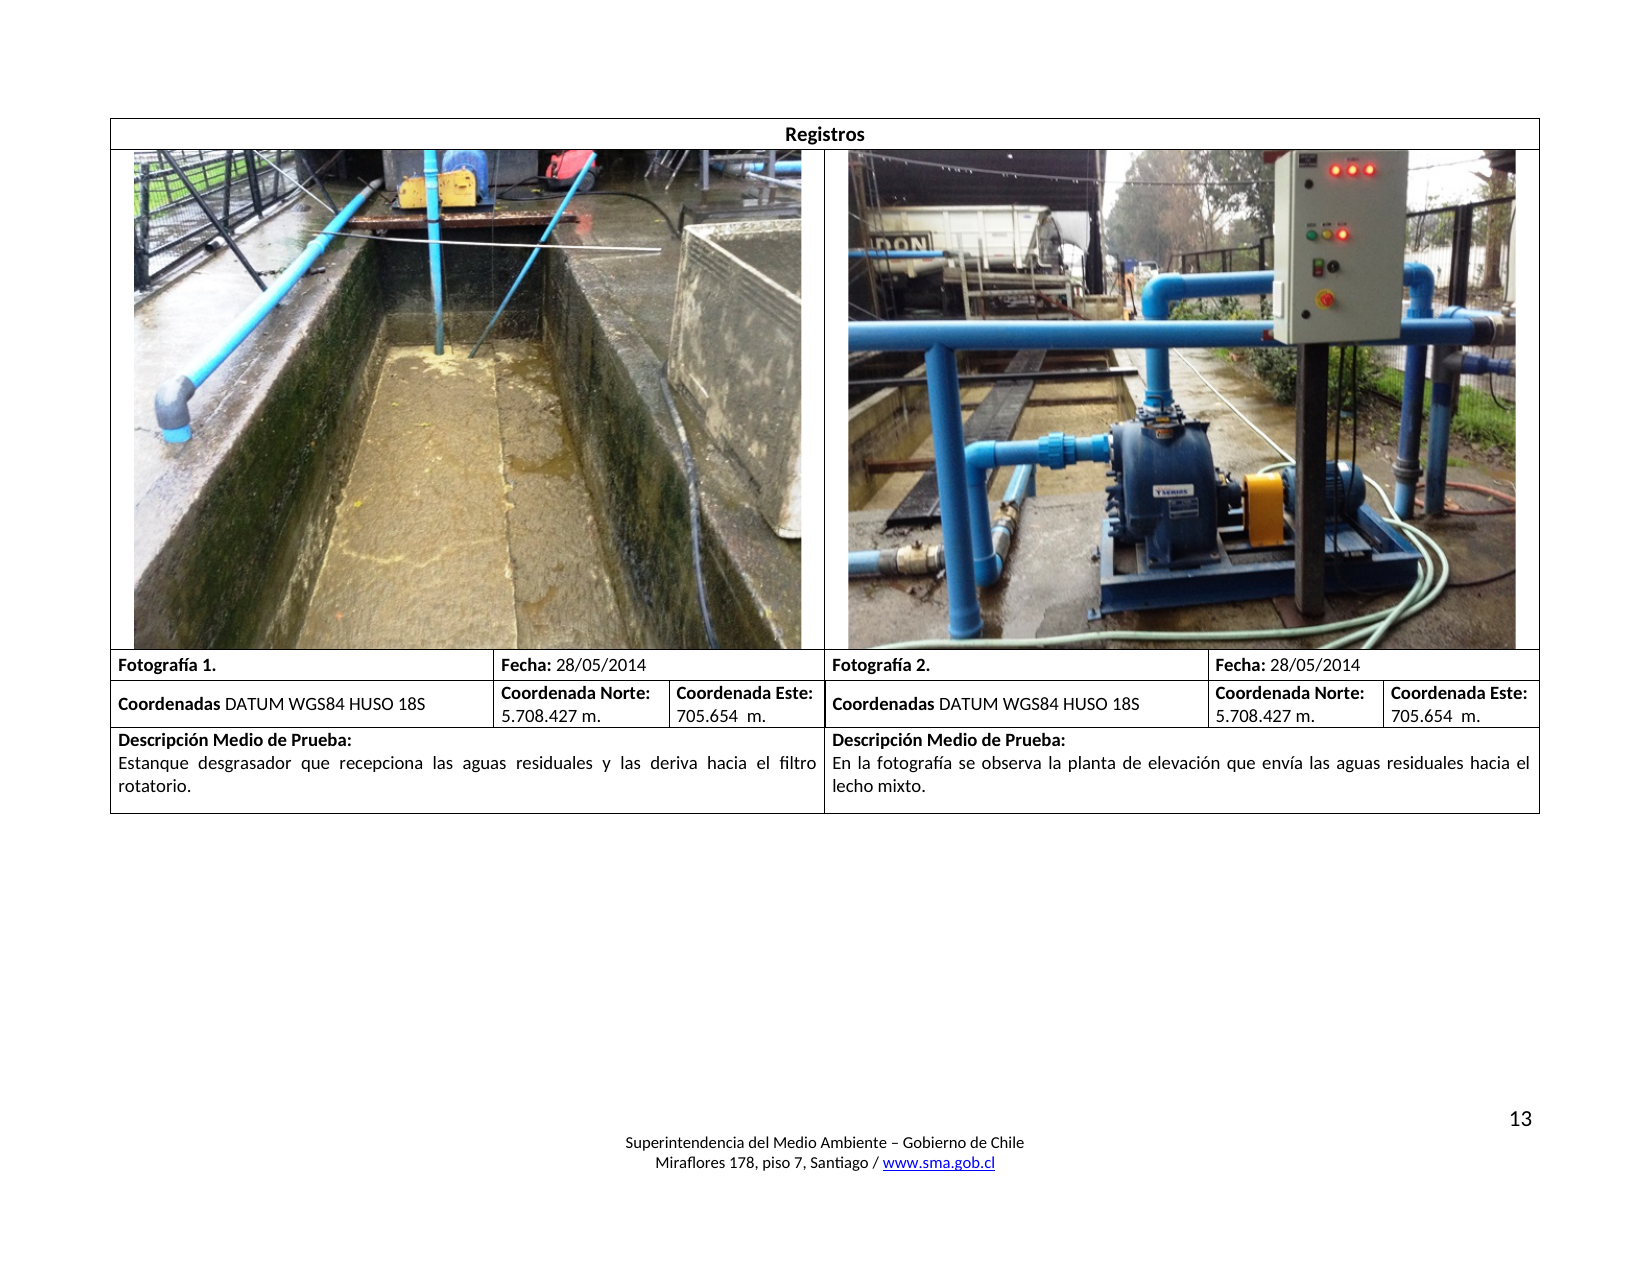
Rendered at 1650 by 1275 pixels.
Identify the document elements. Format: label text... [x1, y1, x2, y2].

table_header Registros [111, 119, 1539, 149]
table_cell Coordenadas DATUM WGS84 HUSO 18S [111, 681, 493, 727]
table_cell [1516, 150, 1539, 649]
table_cell Coordenada Este: 705.654 m. [1384, 681, 1539, 727]
table_cell Descripción Medio de Prueba: Estanque desgrasador que recepciona las aguas residuales y las deriva hacia el filtro rotatorio. [111, 728, 824, 813]
table_cell Coordenada Norte: 5.708.427 m. [494, 681, 669, 727]
table_cell Coordenada Norte: 5.708.427 m. [1209, 681, 1383, 727]
table_cell [802, 150, 824, 649]
table_cell Descripción Medio de Prueba: En la fotografía se observa la planta de elevación que envía las aguas residuales hacia el lecho mixto. [825, 728, 1539, 813]
table_cell Fotografía 2. [825, 650, 1208, 680]
table_cell Fotografía 1. [111, 650, 493, 680]
table_cell Coordenadas DATUM WGS84 HUSO 18S [826, 681, 1208, 727]
table_cell [825, 150, 848, 649]
table_cell [111, 150, 134, 649]
table_cell Fecha: 28/05/2014 [1209, 650, 1539, 680]
picture [134, 150, 802, 649]
table_cell Fecha: 28/05/2014 [494, 650, 824, 680]
table_cell Coordenada Este: 705.654 m. [670, 681, 824, 727]
picture [848, 150, 1516, 649]
